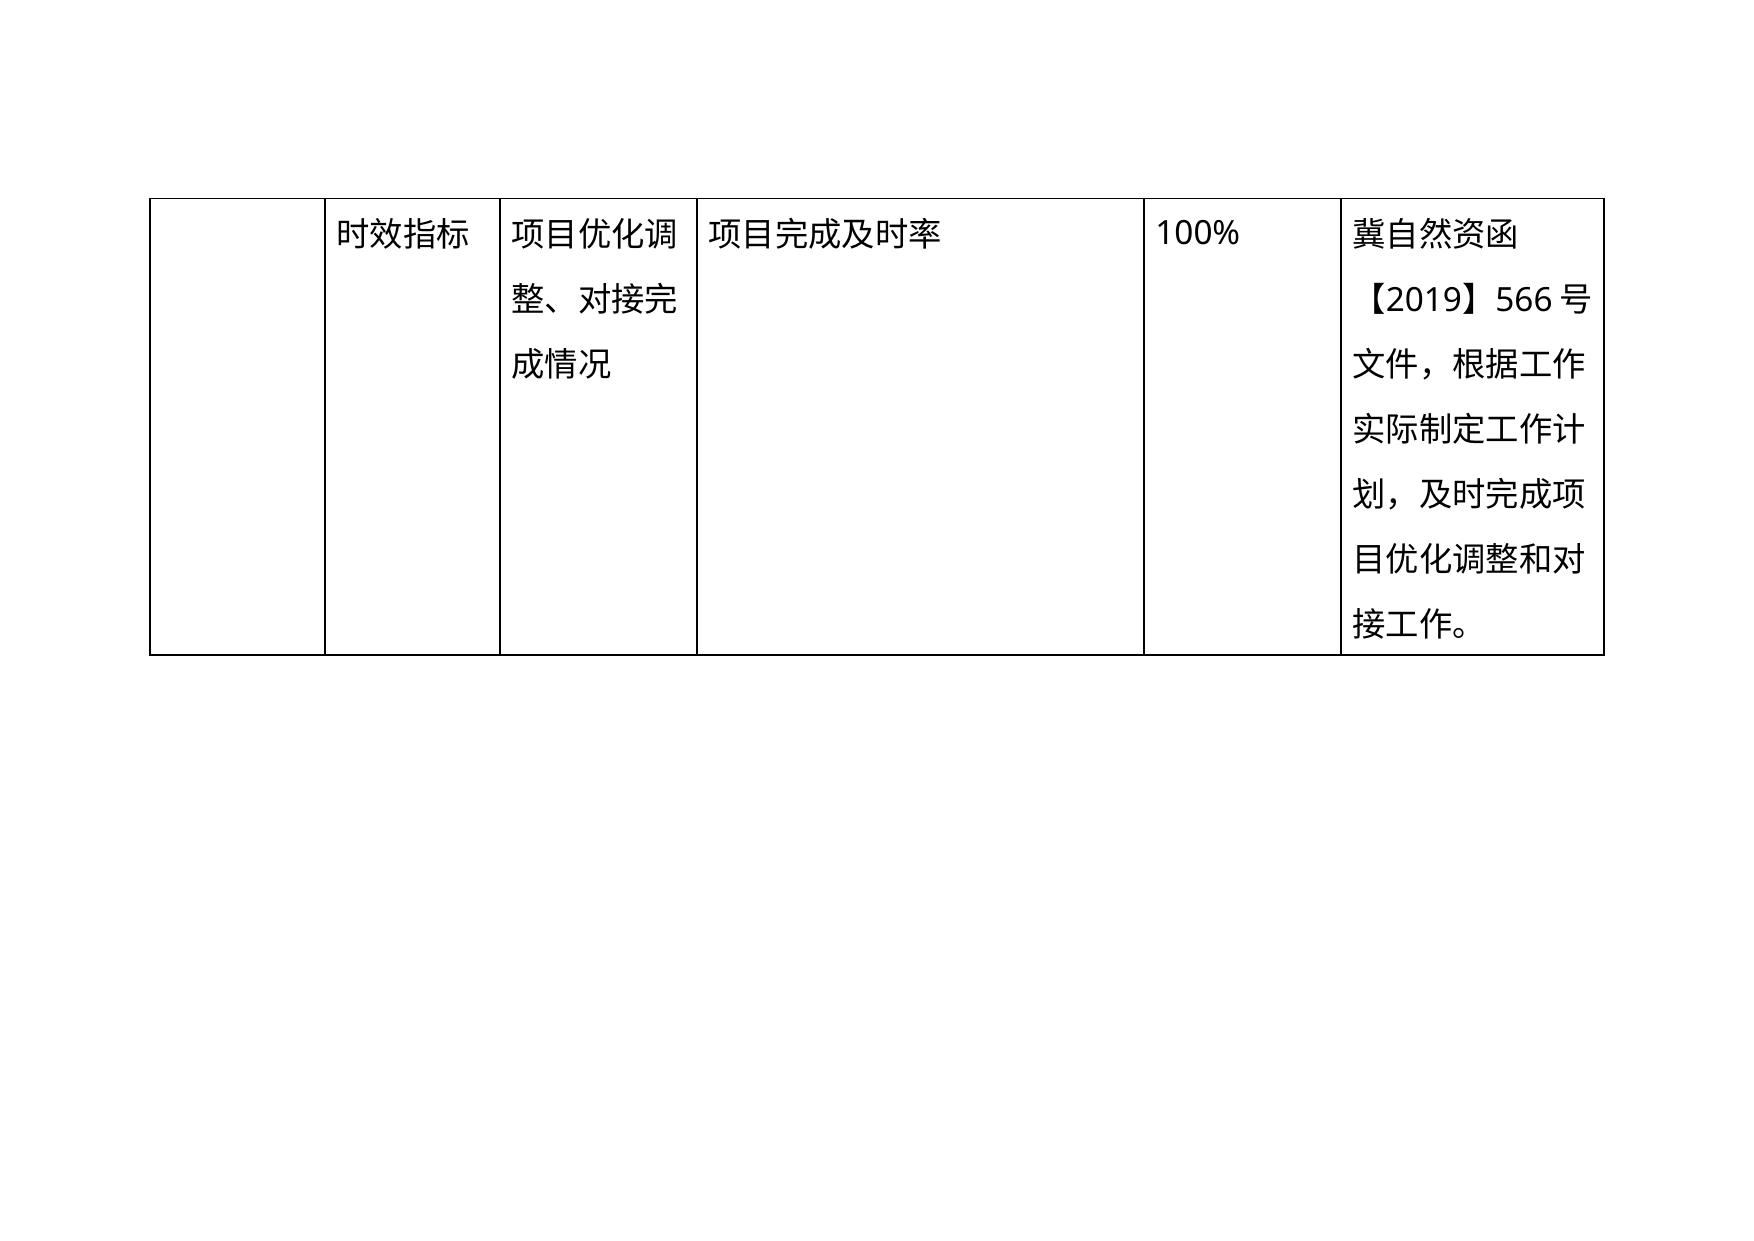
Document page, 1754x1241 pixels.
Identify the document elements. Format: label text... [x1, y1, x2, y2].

table_cell 时效指标 [326, 199, 499, 654]
table_cell 100% [1145, 199, 1340, 654]
table_cell 冀自然资函【2019】566号文件，根据工作实际制定工作计划，及时完成项目优化调整和对接工作。 [1342, 199, 1603, 654]
table_cell 项目完成及时率 [698, 199, 1143, 654]
table_cell 项目优化调整、对接完成情况 [501, 199, 696, 654]
